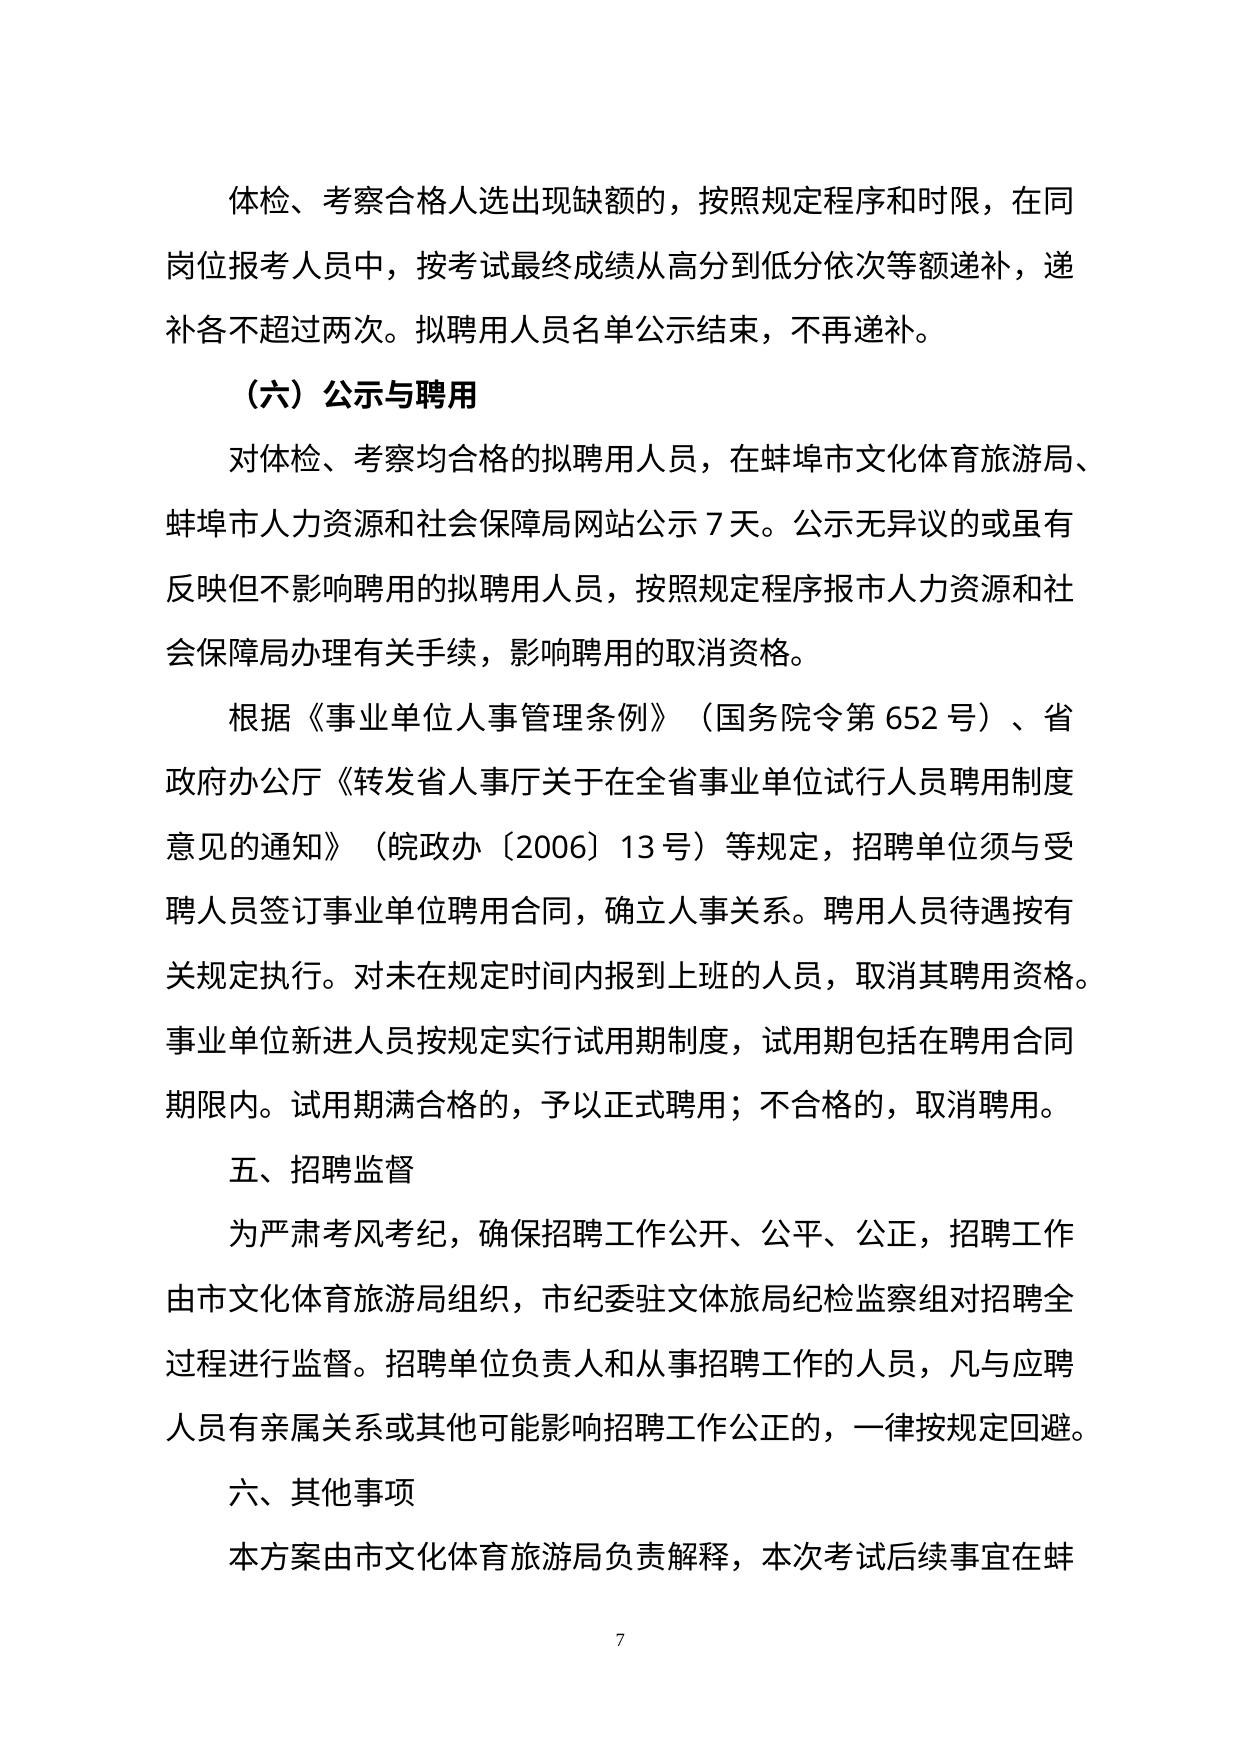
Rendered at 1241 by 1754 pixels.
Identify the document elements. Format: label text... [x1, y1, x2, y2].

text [165, 1523, 1075, 1587]
text 根据《事业单位人事管理条例》（国务院令第652号）、省政府办公厅《转发省人事厅关于在全省事业单位试行人员聘用制度意见的通知》（皖政办〔2006〕13号）等规定，招聘单位须与受聘人员签订事业单位聘用合同，确立人事关系。聘用人员待遇按有关规定执行。对未在规定时间内报到上班的人员，取消其聘用资格。事业单位新进人员按规定实行试用期制度，试用期包括在聘用合同期限内。试用期满合格的，予以正式聘用；不合格的，取消聘用。 [165, 683, 1075, 1135]
text 对体检、考察均合格的拟聘用人员，在蚌埠市文化体育旅游局、蚌埠市人力资源和社会保障局网站公示7天。公示无异议的或虽有反映但不影响聘用的拟聘用人员，按照规定程序报市人力资源和社会保障局办理有关手续，影响聘用的取消资格。 [165, 425, 1075, 683]
text （六）公示与聘用 [165, 360, 1075, 425]
text 体检、考察合格人选出现缺额的，按照规定程序和时限，在同岗位报考人员中，按考试最终成绩从高分到低分依次等额递补，递补各不超过两次。拟聘用人员名单公示结束，不再递补。 [165, 167, 1075, 360]
text 六、其他事项 [165, 1458, 1075, 1523]
text 为严肃考风考纪，确保招聘工作公开、公平、公正，招聘工作由市文化体育旅游局组织，市纪委驻文体旅局纪检监察组对招聘全过程进行监督。招聘单位负责人和从事招聘工作的人员，凡与应聘人员有亲属关系或其他可能影响招聘工作公正的，一律按规定回避。 [165, 1200, 1075, 1458]
text 五、招聘监督 [165, 1135, 1075, 1200]
